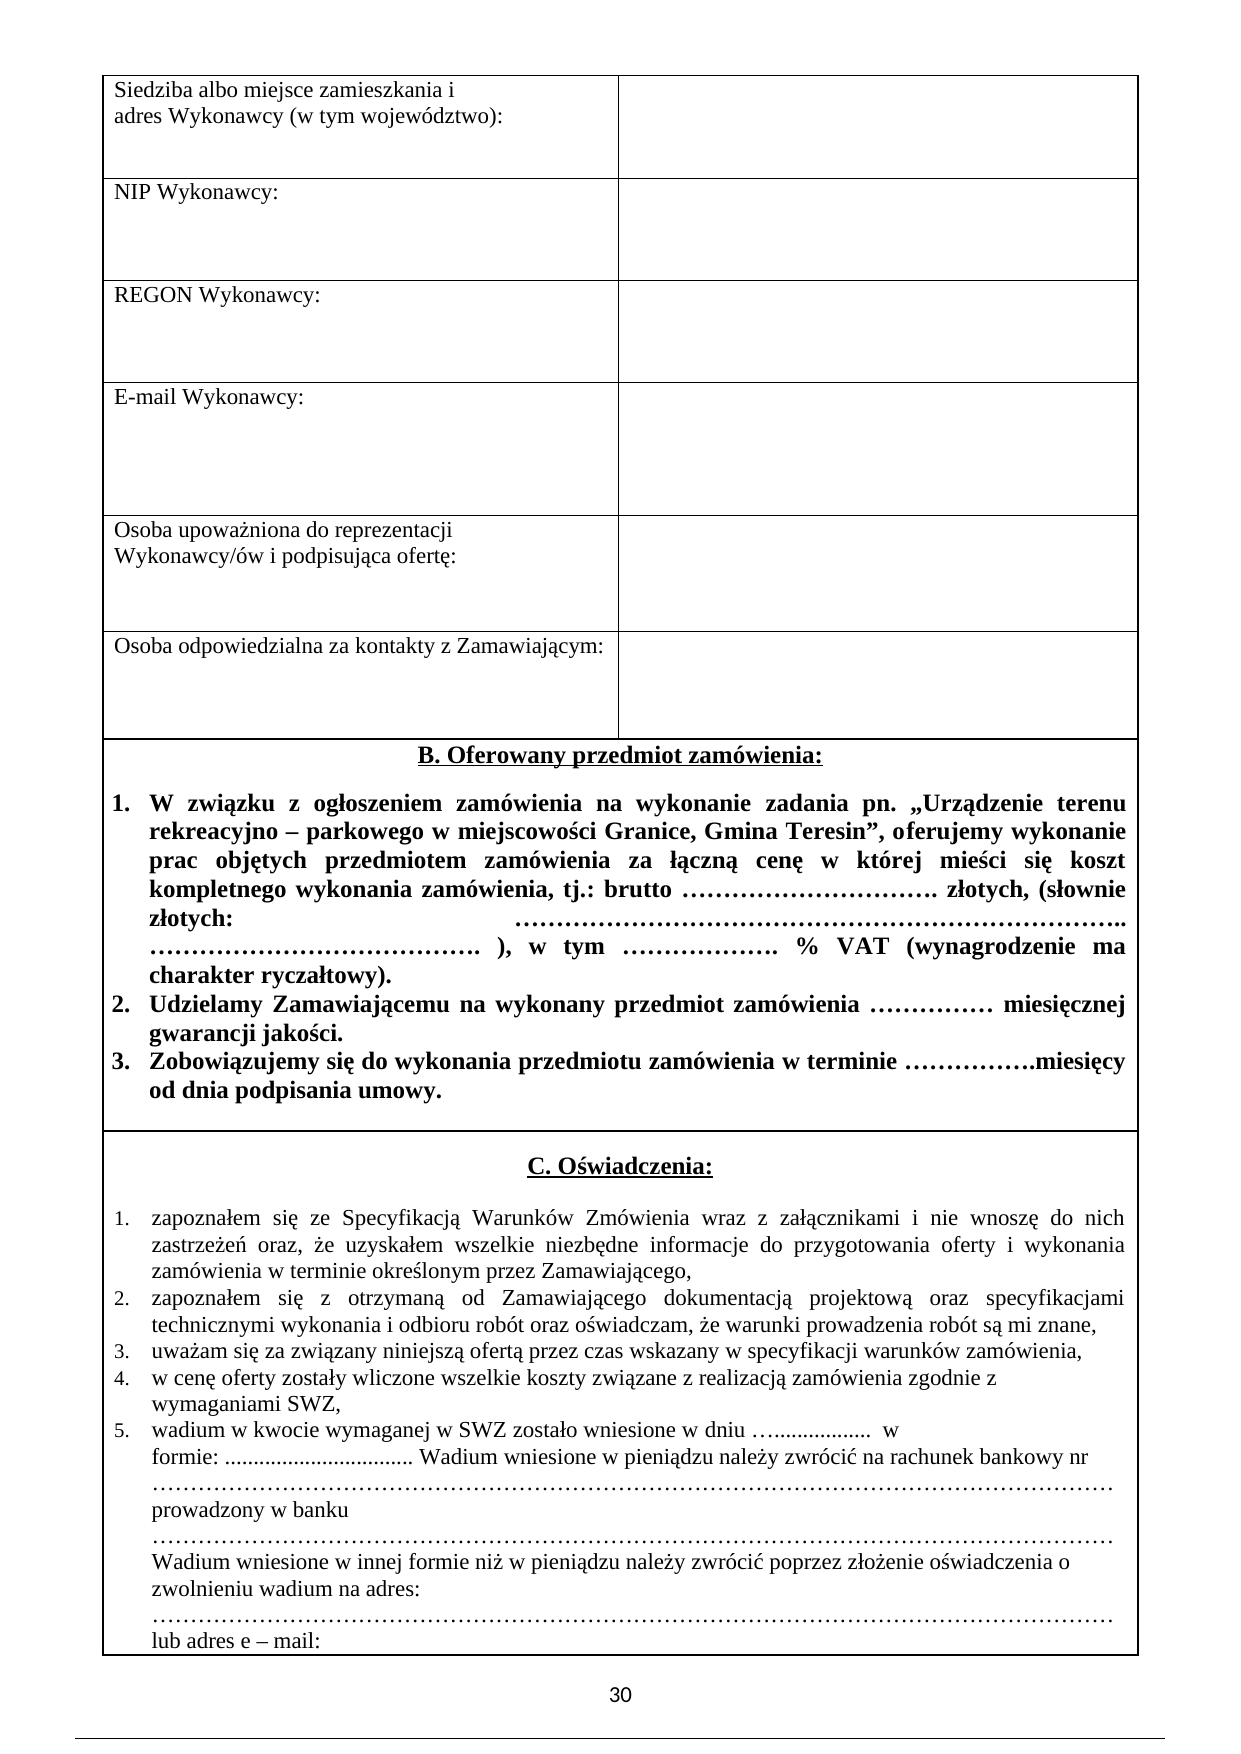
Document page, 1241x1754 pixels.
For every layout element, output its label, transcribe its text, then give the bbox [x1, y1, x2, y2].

table_cell [619, 281, 1137, 382]
table_cell [619, 632, 1137, 738]
table_cell Siedziba albo miejsce zamieszkania i adres Wykonawcy (w tym województwo): [104, 76, 618, 177]
table_cell Osoba odpowiedzialna za kontakty z Zamawiającym: [104, 632, 618, 738]
table_cell E-mail Wykonawcy: [104, 383, 618, 515]
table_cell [104, 1132, 1137, 1654]
table_cell REGON Wykonawcy: [104, 281, 618, 382]
table_cell [619, 76, 1137, 177]
table_cell [619, 383, 1137, 515]
table_cell NIP Wykonawcy: [104, 179, 618, 280]
table_cell Osoba upoważniona do reprezentacji Wykonawcy/ów i podpisująca ofertę: [104, 516, 618, 631]
table_cell [619, 179, 1137, 280]
table_cell [619, 516, 1137, 631]
table_cell B. Oferowany przedmiot zamówienia: W związku z ogłoszeniem zamówienia na wykonanie zadania pn. „Urządzenie terenu rekreacyjno – parkowego w miejscowości Granice, Gmina Teresin”, oferujemy wykonanie prac objętych przedmiotem zamówienia za łączną cenę w której mieści się koszt kompletnego wykonania zamówienia, tj.: brutto …………………………. złotych, (słownie złotych: ………………………………………………………………..…………………………………. ), w tym ………………. % VAT (wynagrodzenie ma charakter ryczałtowy). Udzielamy Zamawiającemu na wykonany przedmiot zamówienia …………… miesięcznej gwarancji jakości. Zobowiązujemy się do wykonania przedmiotu zamówienia w terminie …………….miesięcy od dnia podpisania umowy. [104, 740, 1137, 1130]
